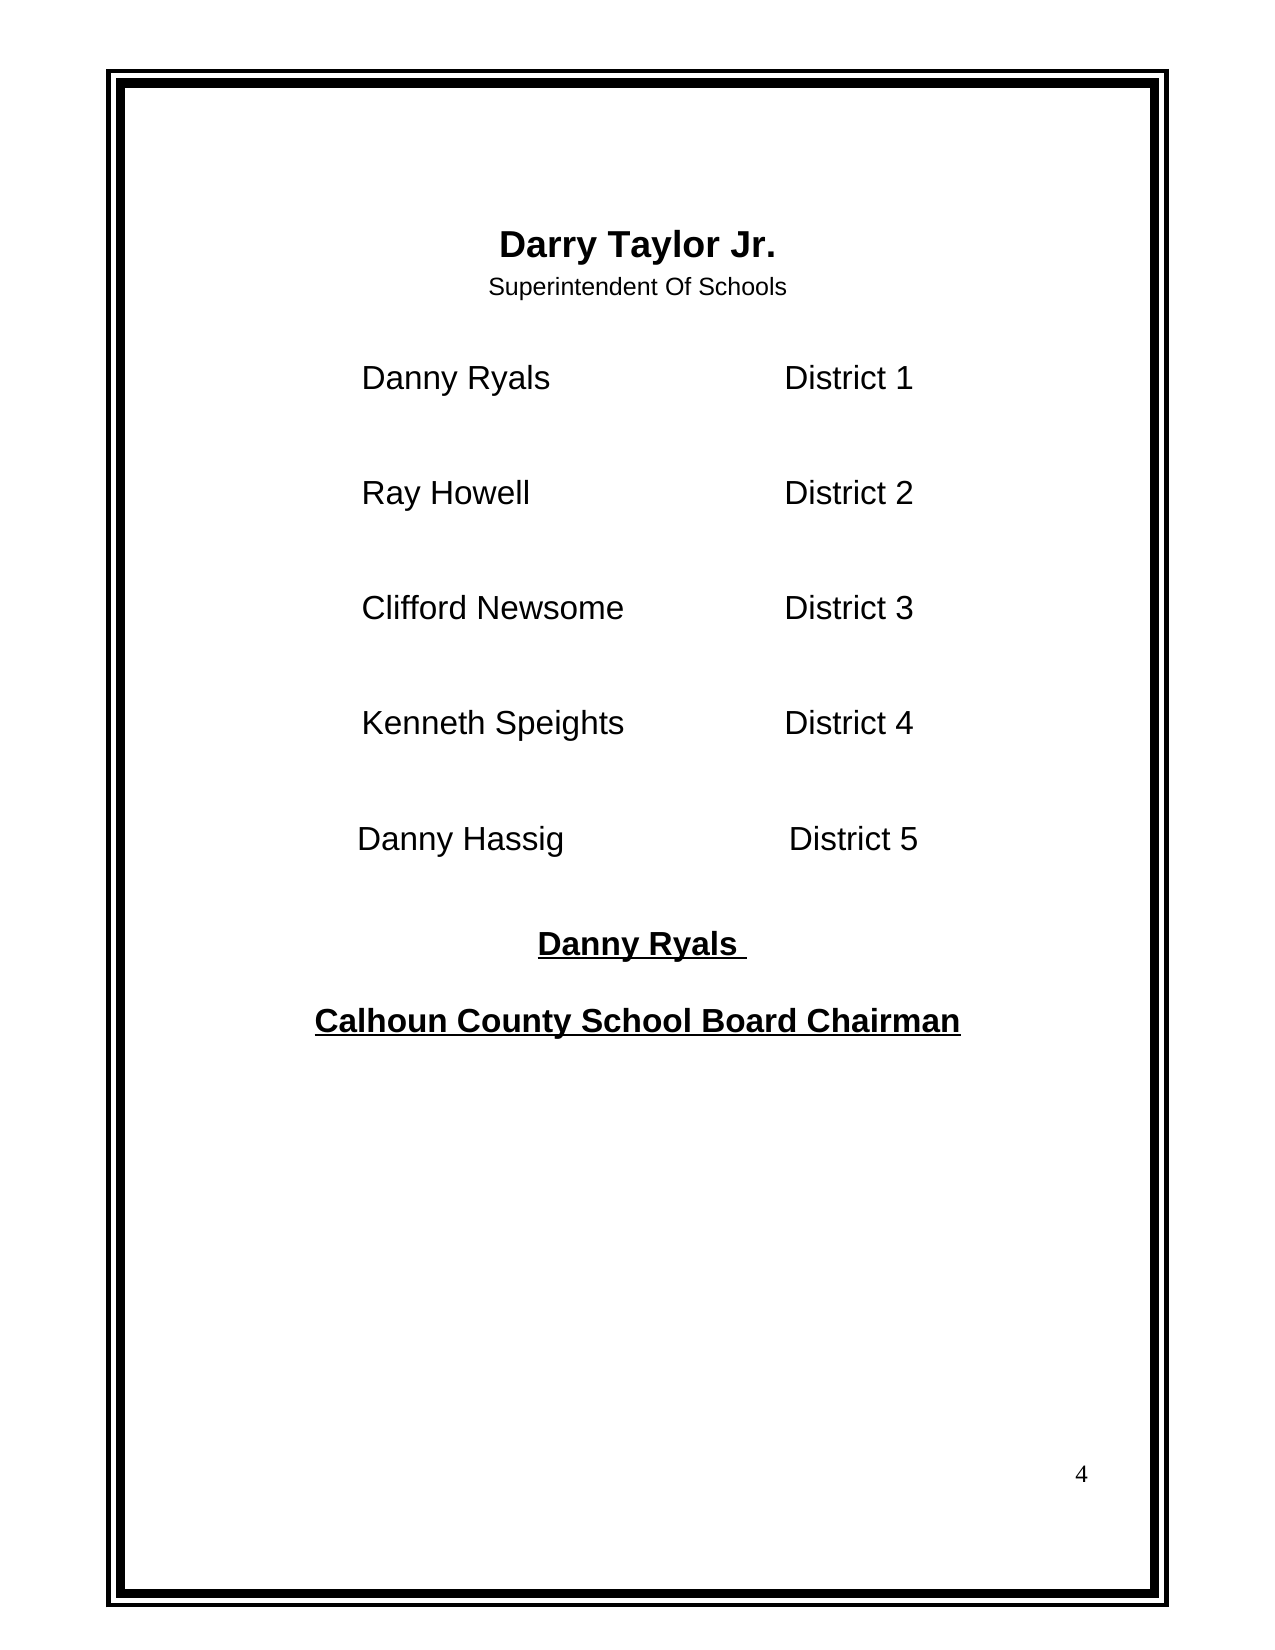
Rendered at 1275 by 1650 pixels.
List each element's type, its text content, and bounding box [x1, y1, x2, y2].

text Danny Ryals [187, 924, 1087, 962]
text Clifford Newsome District 3 [187, 588, 1087, 627]
text Darry Taylor Jr. [187, 222, 1087, 265]
text Superintendent Of Schools [187, 271, 1087, 300]
text Ray Howell District 2 [187, 473, 1087, 511]
text Calhoun County School Board Chairman [187, 1001, 1087, 1039]
text Danny Ryals District 1 [187, 358, 1087, 396]
text Kenneth Speights District 4 [187, 703, 1087, 742]
text Danny Hassig District 5 [187, 818, 1087, 857]
